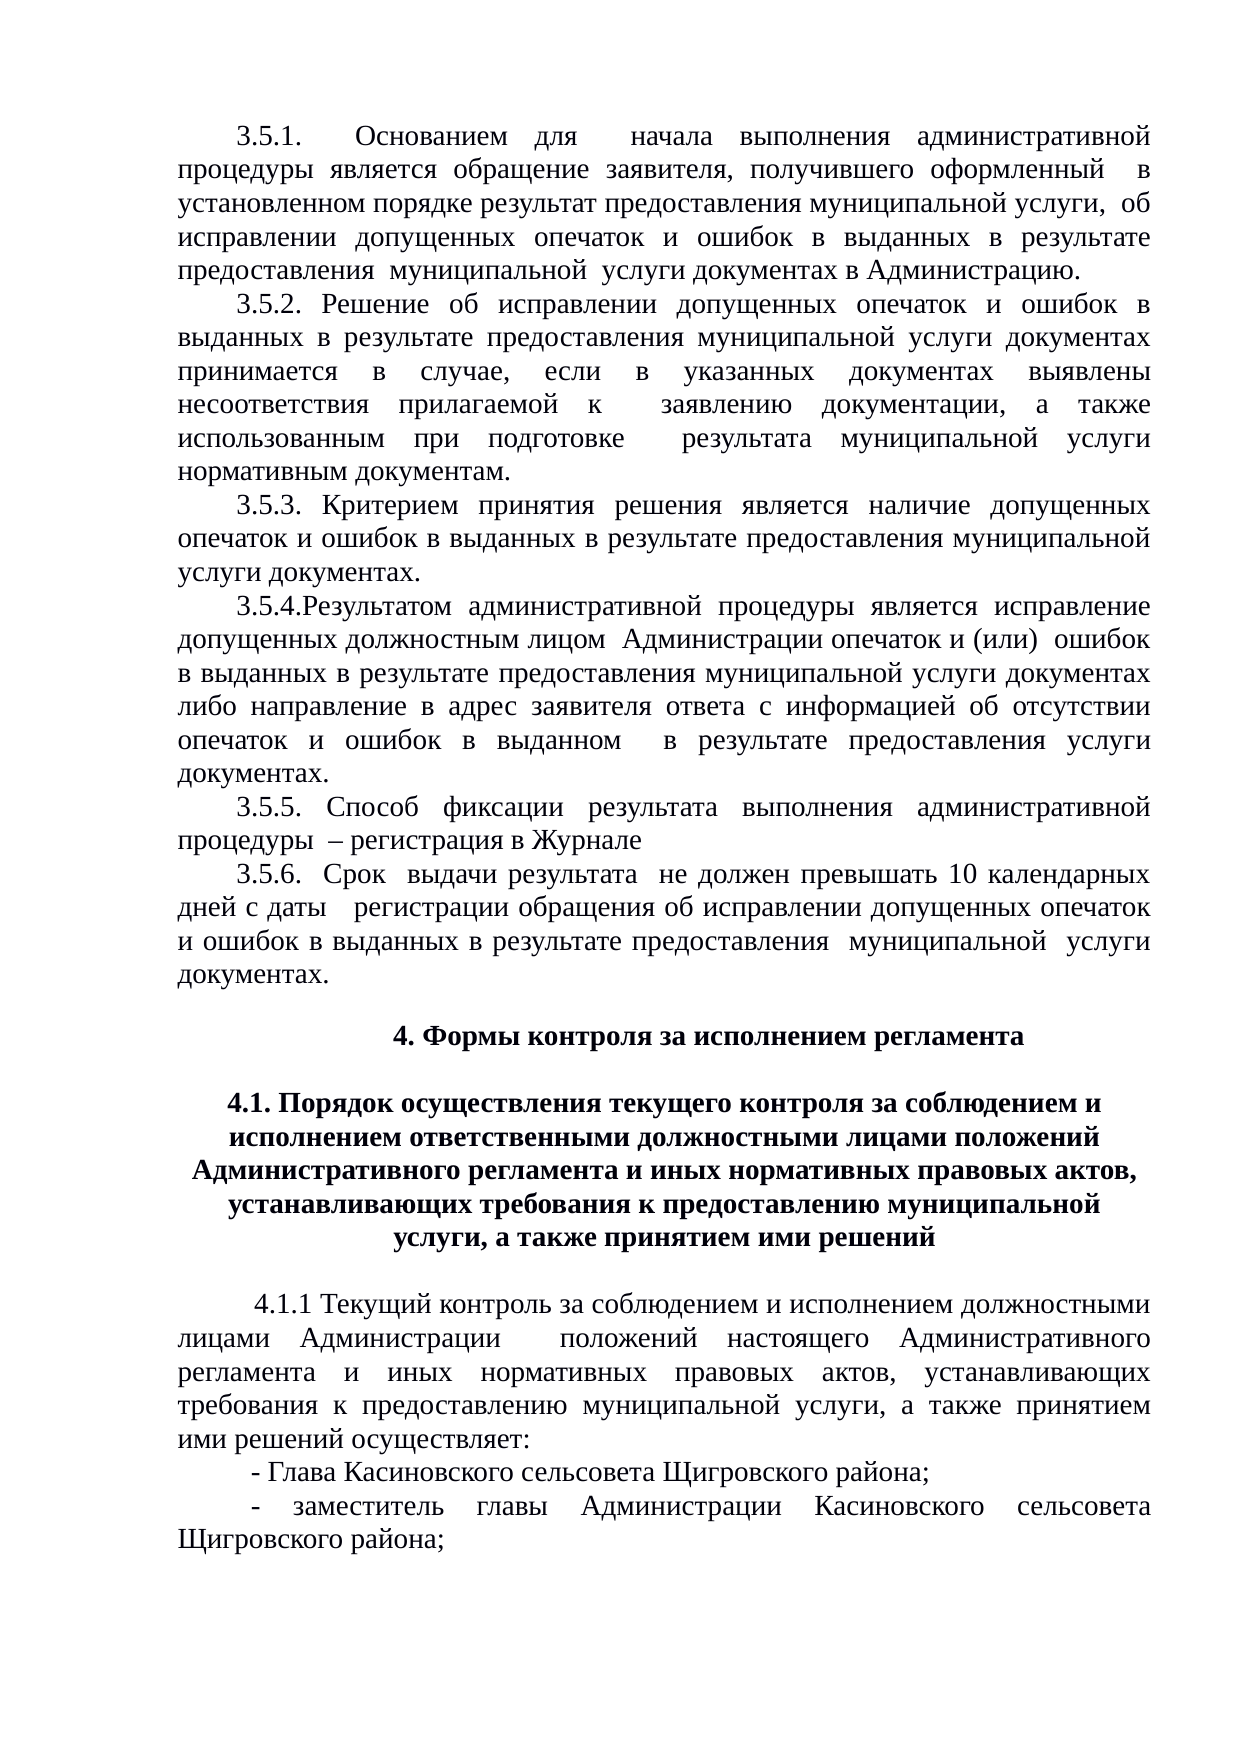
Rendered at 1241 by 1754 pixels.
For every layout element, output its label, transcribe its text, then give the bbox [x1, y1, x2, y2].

text 3.5.2. Решение об исправлении допущенных опечаток и ошибок в выданных в результате предоставления муниципальной услуги документах принимается в случае, если в указанных документах выявлены несоответствия прилагаемой к заявлению документации, а также использованным при подготовке результата муниципальной услуги нормативным документам. [177, 286, 1152, 487]
text 3.5.5. Способ фиксации результата выполнения административной процедуры – регистрация в Журнале [177, 789, 1152, 856]
text 4.1. Порядок осуществления текущего контроля за соблюдением и исполнением ответственными должностными лицами положений Административного регламента и иных нормативных правовых актов, устанавливающих требования к предоставлению муниципальной услуги, а также принятием ими решений [177, 1085, 1152, 1253]
text - заместитель главы Администрации Касиновского сельсовета Щигровского района; [177, 1488, 1152, 1555]
text 3.5.3. Критерием принятия решения является наличие допущенных опечаток и ошибок в выданных в результате предоставления муниципальной услуги документах. [177, 487, 1152, 588]
text 4.1.1 Текущий контроль за соблюдением и исполнением должностными лицами Администрации положений настоящего Административного регламента и иных нормативных правовых актов, устанавливающих требования к предоставлению муниципальной услуги, а также принятием ими решений осуществляет: [177, 1287, 1152, 1454]
text - Глава Касиновского сельсовета Щигровского района; [177, 1454, 1152, 1488]
text 3.5.4.Результатом административной процедуры является исправление допущенных должностным лицом Администрации опечаток и (или) ошибок в выданных в результате предоставления муниципальной услуги документах либо направление в адрес заявителя ответа с информацией об отсутствии опечаток и ошибок в выданном в результате предоставления услуги документах. [177, 588, 1152, 789]
text 4. Формы контроля за исполнением регламента [177, 1018, 1152, 1052]
text 3.5.1. Основанием для начала выполнения административной процедуры является обращение заявителя, получившего оформленный в установленном порядке результат предоставления муниципальной услуги, об исправлении допущенных опечаток и ошибок в выданных в результате предоставления муниципальной услуги документах в Администрацию. [177, 118, 1152, 286]
text 3.5.6. Срок выдачи результата не должен превышать 10 календарных дней с даты регистрации обращения об исправлении допущенных опечаток и ошибок в выданных в результате предоставления муниципальной услуги документах. [177, 856, 1152, 990]
